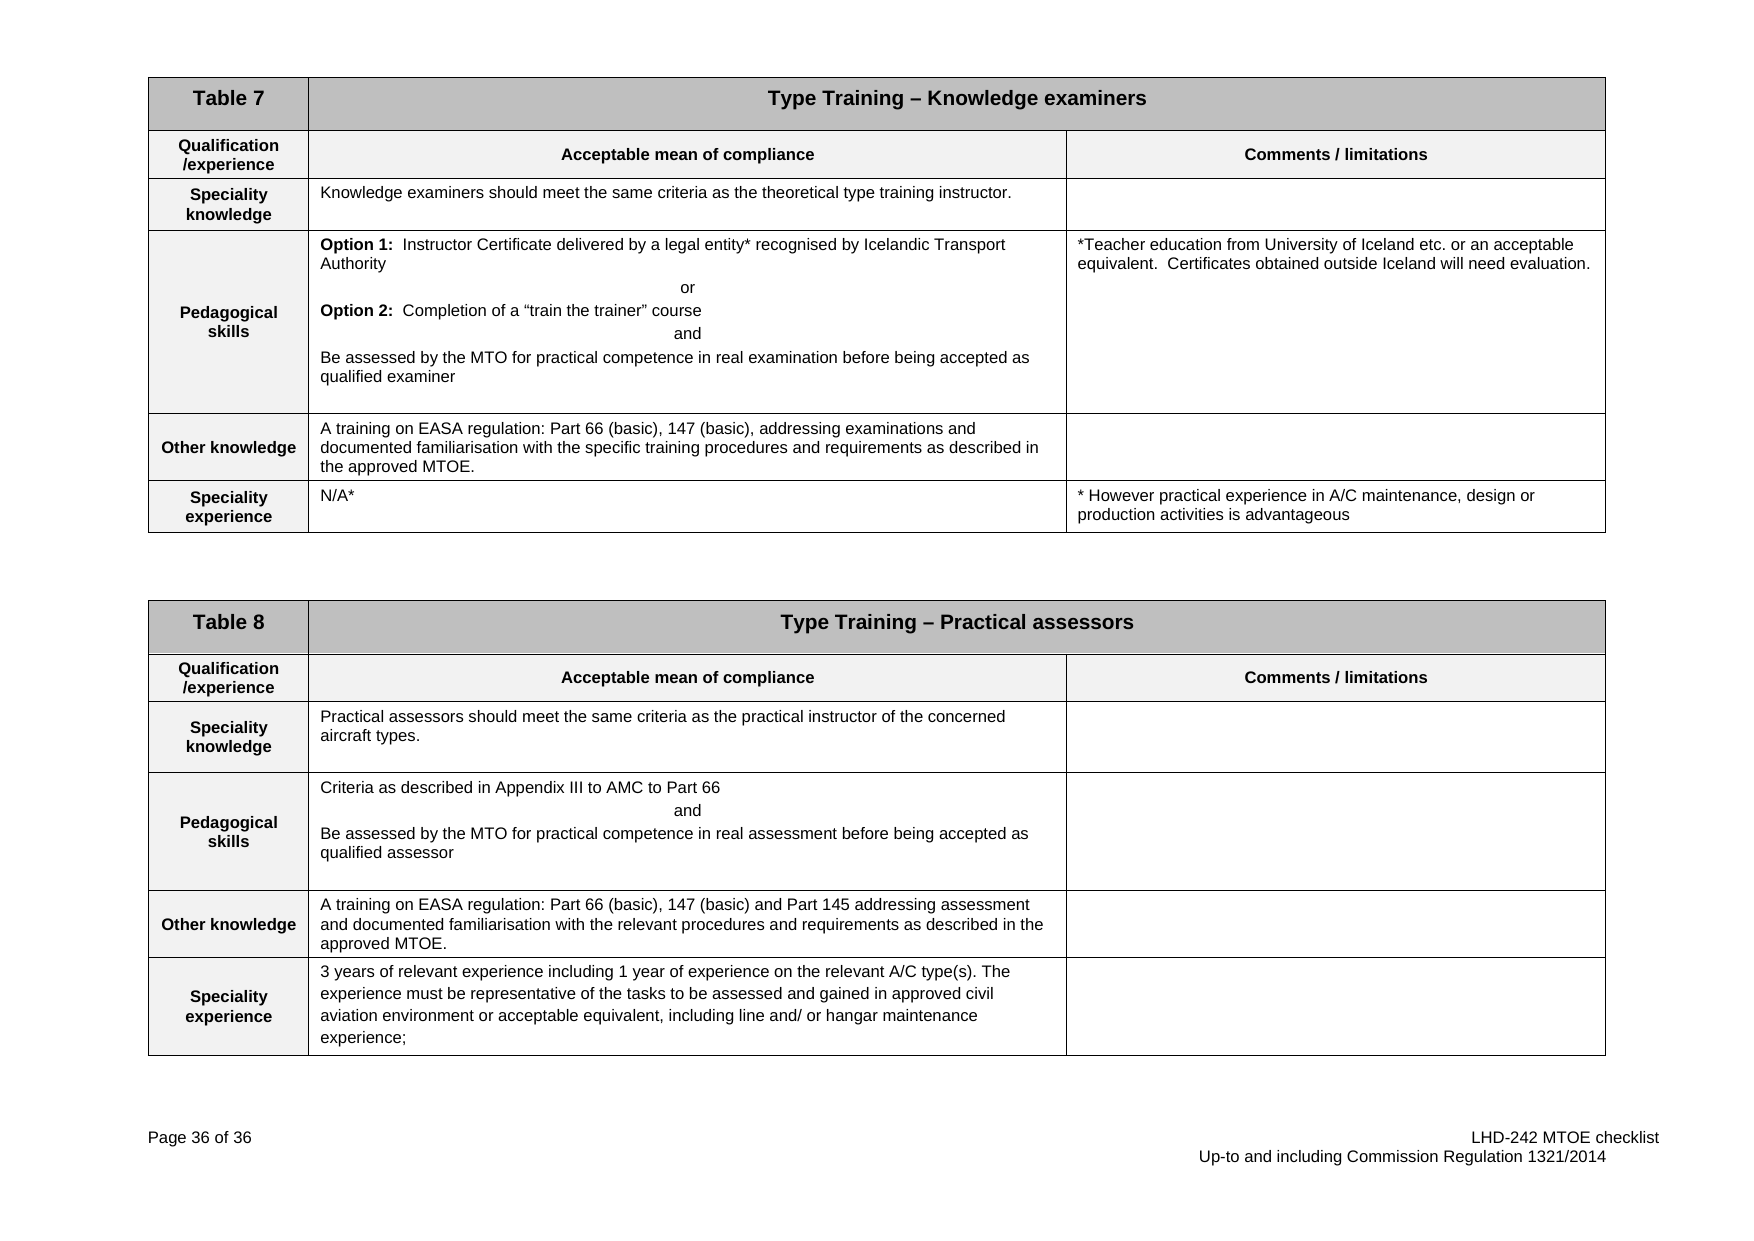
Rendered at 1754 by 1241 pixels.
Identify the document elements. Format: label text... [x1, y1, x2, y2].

table_cell Speciality experience [149, 958, 308, 1055]
table_cell Pedagogical skills [149, 773, 308, 890]
table_cell Pedagogical skills [149, 231, 308, 413]
table_cell Speciality experience [149, 481, 308, 532]
table_cell Acceptable mean of compliance [309, 131, 1066, 178]
table_cell Speciality knowledge [149, 179, 308, 230]
table_cell N/A* [309, 481, 1066, 532]
table_cell Speciality knowledge [149, 702, 308, 772]
table_cell Acceptable mean of compliance [309, 655, 1066, 701]
table_header Table 7 [149, 78, 308, 130]
table_cell Criteria as described in Appendix III to AMC to Part 66 and Be assessed by the MTO for practical competence in real assessment before being accepted as qualified assessor [309, 773, 1066, 890]
table_cell [1067, 891, 1605, 957]
table_header Type Training – Knowledge examiners [309, 78, 1605, 130]
table_cell Option 1: Instructor Certificate delivered by a legal entity* recognised by Icelandic Transport Authority or Option 2: Completion of a “train the trainer” course and Be assessed by the MTO for practical competence in real examination before being accepted as qualified examiner [309, 231, 1066, 413]
table_cell Other knowledge [149, 891, 308, 957]
table_cell A training on EASA regulation: Part 66 (basic), 147 (basic) and Part 145 addressing assessment and documented familiarisation with the relevant procedures and requirements as described in the approved MTOE. [309, 891, 1066, 957]
table_cell 3 years of relevant experience including 1 year of experience on the relevant A/C type(s). The experience must be representative of the tasks to be assessed and gained in approved civil aviation environment or acceptable equivalent, including line and/ or hangar maintenance experience; [309, 958, 1066, 1055]
table_header Type Training – Practical assessors [309, 601, 1605, 653]
table_cell *Teacher education from University of Iceland etc. or an acceptable equivalent. Certificates obtained outside Iceland will need evaluation. [1067, 231, 1605, 413]
table_cell [1067, 773, 1605, 890]
table_cell Comments / limitations [1067, 655, 1605, 701]
table_cell A training on EASA regulation: Part 66 (basic), 147 (basic), addressing examinations and documented familiarisation with the specific training procedures and requirements as described in the approved MTOE. [309, 414, 1066, 480]
table_cell * However practical experience in A/C maintenance, design or production activities is advantageous [1067, 481, 1605, 532]
table_cell [1067, 702, 1605, 772]
table_cell Qualification /experience [149, 655, 308, 701]
table_cell Comments / limitations [1067, 131, 1605, 178]
table_cell [1067, 179, 1605, 230]
table_cell Other knowledge [149, 414, 308, 480]
table_cell Practical assessors should meet the same criteria as the practical instructor of the concerned aircraft types. [309, 702, 1066, 772]
table_cell Knowledge examiners should meet the same criteria as the theoretical type training instructor. [309, 179, 1066, 230]
table_cell [1067, 414, 1605, 480]
table_cell Qualification /experience [149, 131, 308, 178]
table_cell [1067, 958, 1605, 1055]
table_header Table 8 [149, 601, 308, 653]
